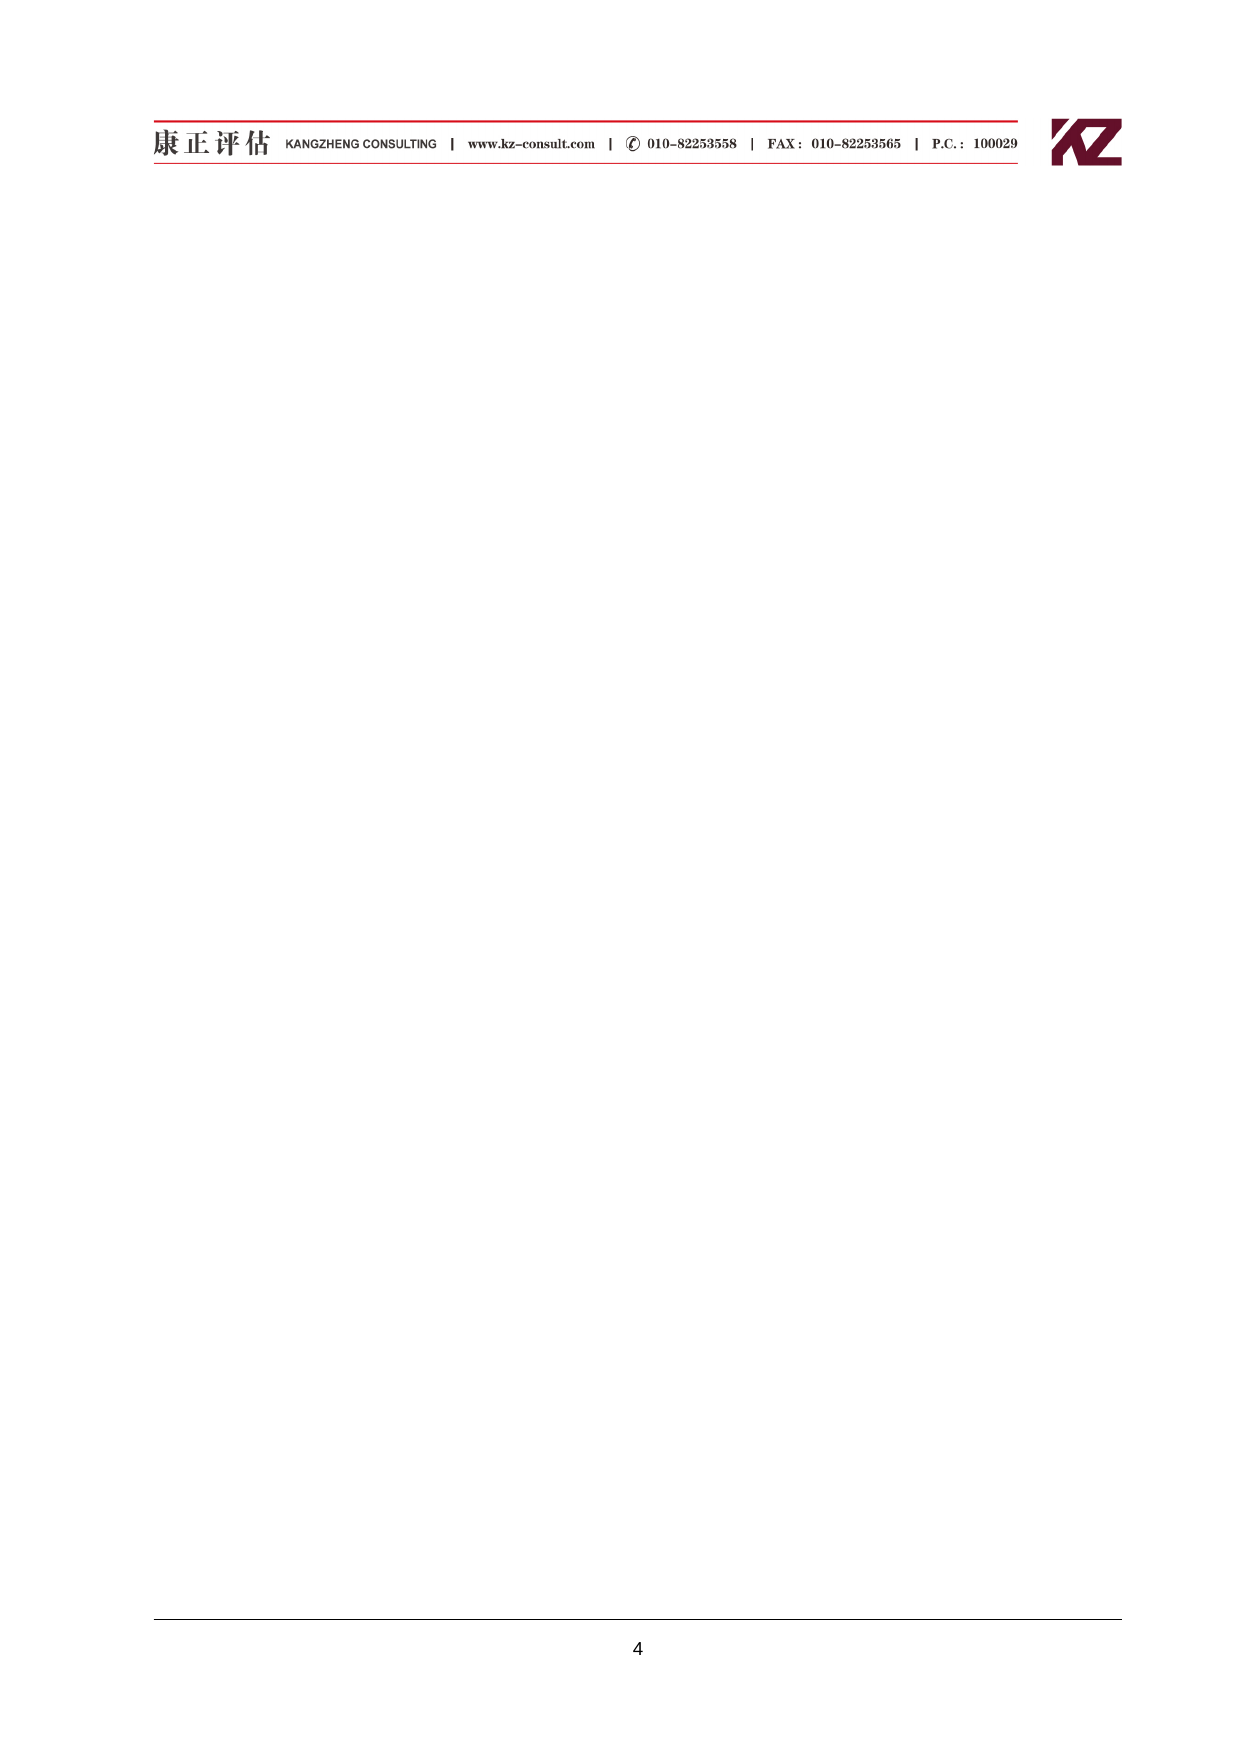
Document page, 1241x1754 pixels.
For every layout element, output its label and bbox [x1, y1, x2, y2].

picture [153, 118, 1122, 166]
